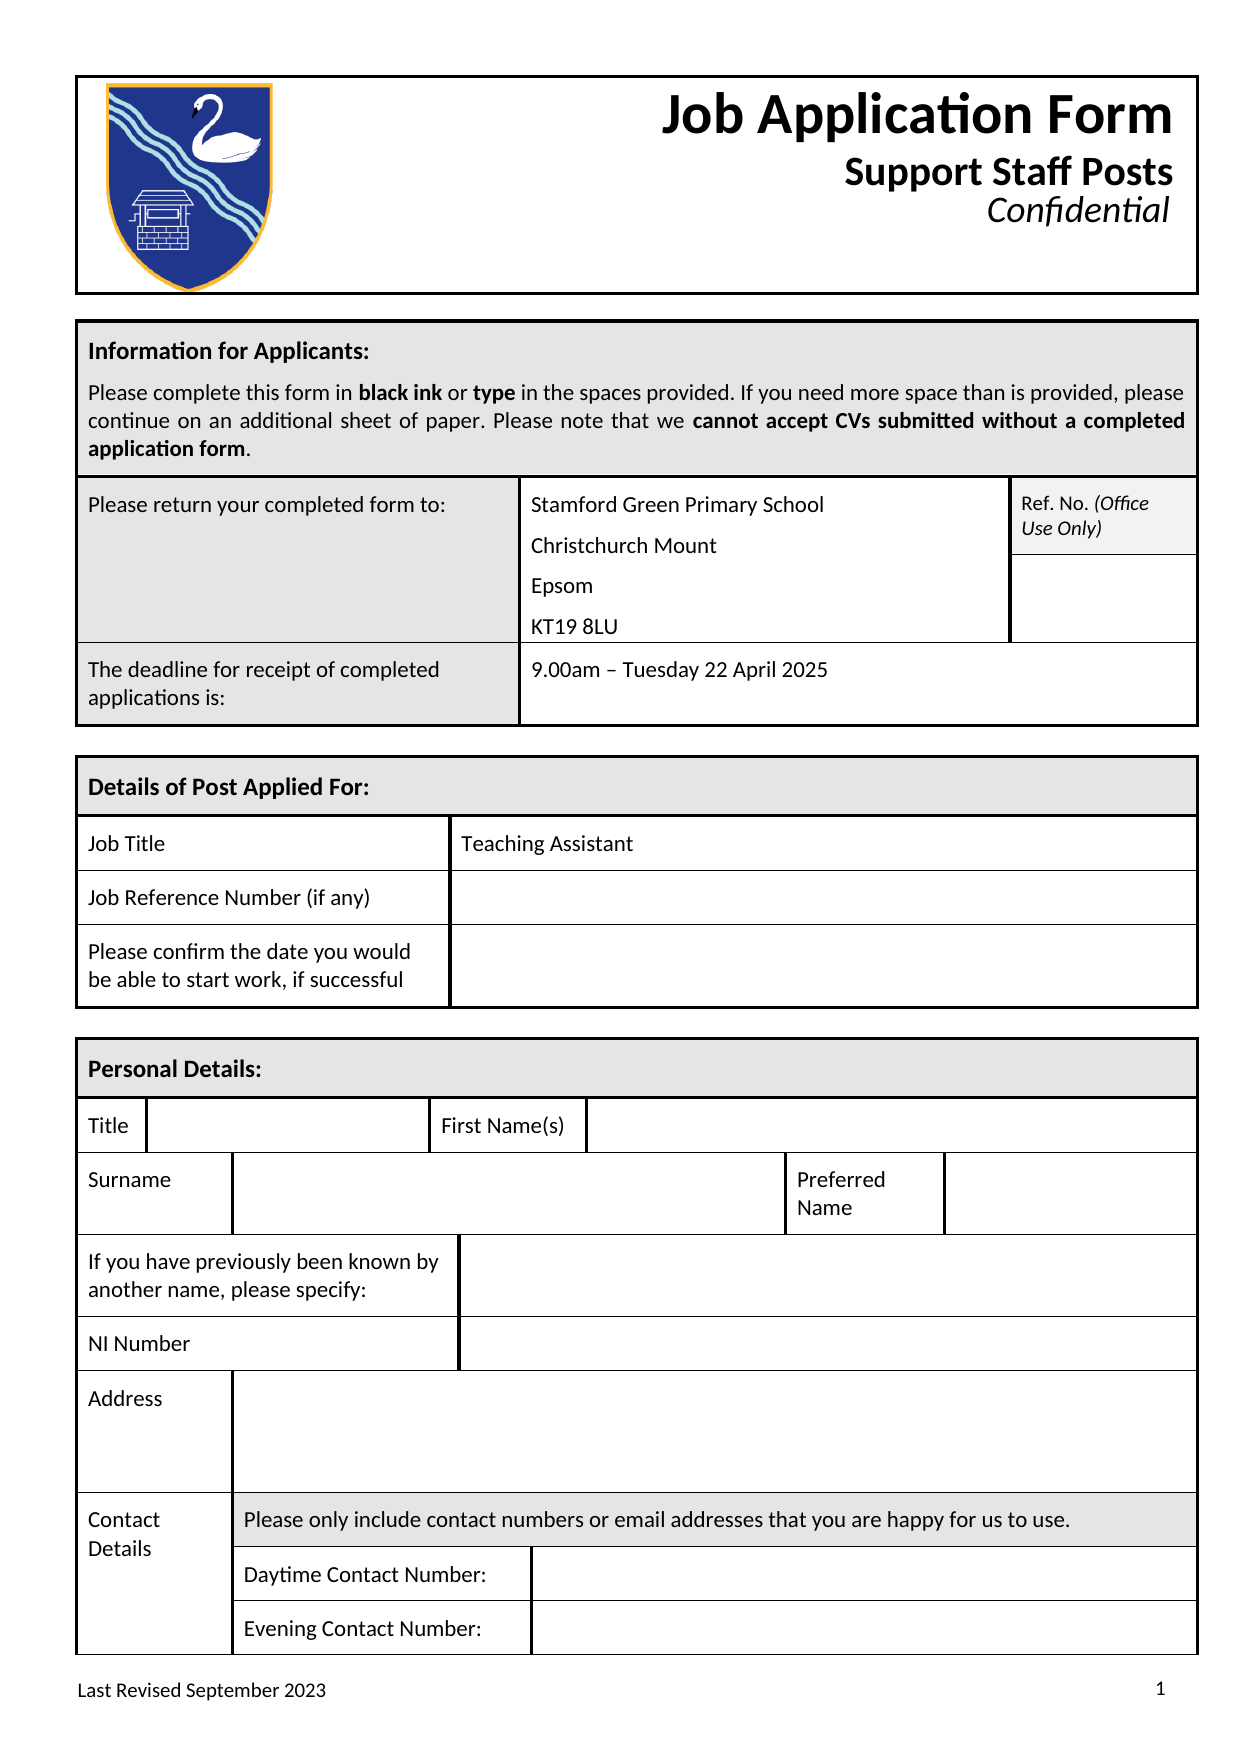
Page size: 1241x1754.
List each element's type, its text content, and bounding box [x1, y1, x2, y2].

table_cell Job Title [78, 817, 448, 870]
table_header [78, 78, 605, 292]
table_cell Daytime Contact Number: [234, 1547, 530, 1600]
table_cell [234, 1371, 1196, 1492]
table_cell Preferred Name [787, 1153, 943, 1234]
table_cell Please only include contact numbers or email addresses that you are happy for us to use. [234, 1493, 1196, 1546]
table_header Details of Post Applied For: [78, 758, 1196, 814]
table_cell NI Number [78, 1317, 457, 1370]
table_cell [148, 1099, 428, 1152]
table_cell The deadline for receipt of completed applications is: [78, 643, 518, 724]
table_cell First Name(s) [431, 1099, 585, 1152]
table_cell [234, 1153, 784, 1234]
table_cell [452, 925, 1196, 1006]
table_cell 9.00am – Tuesday 22 April 2025 [521, 643, 1196, 724]
table_cell Title [78, 1099, 145, 1152]
table_header Job Application Form Support Staff Posts Confidential [605, 78, 1196, 292]
table_cell Stamford Green Primary School Christchurch Mount Epsom KT19 8LU [521, 478, 1008, 642]
table_header Information for Applicants: Please complete this form in black ink or type in the spaces provided. If you need more space than is provided, please continue on an additional sheet of paper. Please note that we cannot accept CVs submitted without a completed application form. [78, 323, 1196, 474]
table_cell If you have previously been known by another name, please specify: [78, 1235, 457, 1316]
table_cell [1012, 555, 1196, 642]
table_cell Job Reference Number (if any) [78, 871, 448, 924]
table_cell [452, 871, 1196, 924]
table_cell [461, 1317, 1196, 1370]
table_header Personal Details: [78, 1040, 1196, 1096]
table_cell [946, 1153, 1196, 1234]
table_cell Please return your completed form to: [78, 478, 518, 642]
table_cell Please confirm the date you would be able to start work, if successful [78, 925, 448, 1006]
table_cell [533, 1547, 1196, 1600]
table_cell Surname [78, 1153, 231, 1234]
table_cell [533, 1601, 1196, 1654]
table_cell Address [78, 1371, 231, 1492]
picture [96, 75, 279, 291]
table_cell Teaching Assistant [452, 817, 1196, 870]
table_cell [461, 1235, 1196, 1316]
table_cell Ref. No. (Office Use Only) [1012, 478, 1196, 553]
table_cell Evening Contact Number: [234, 1601, 530, 1654]
table_cell [588, 1099, 1196, 1152]
table_cell Contact Details [78, 1493, 231, 1654]
